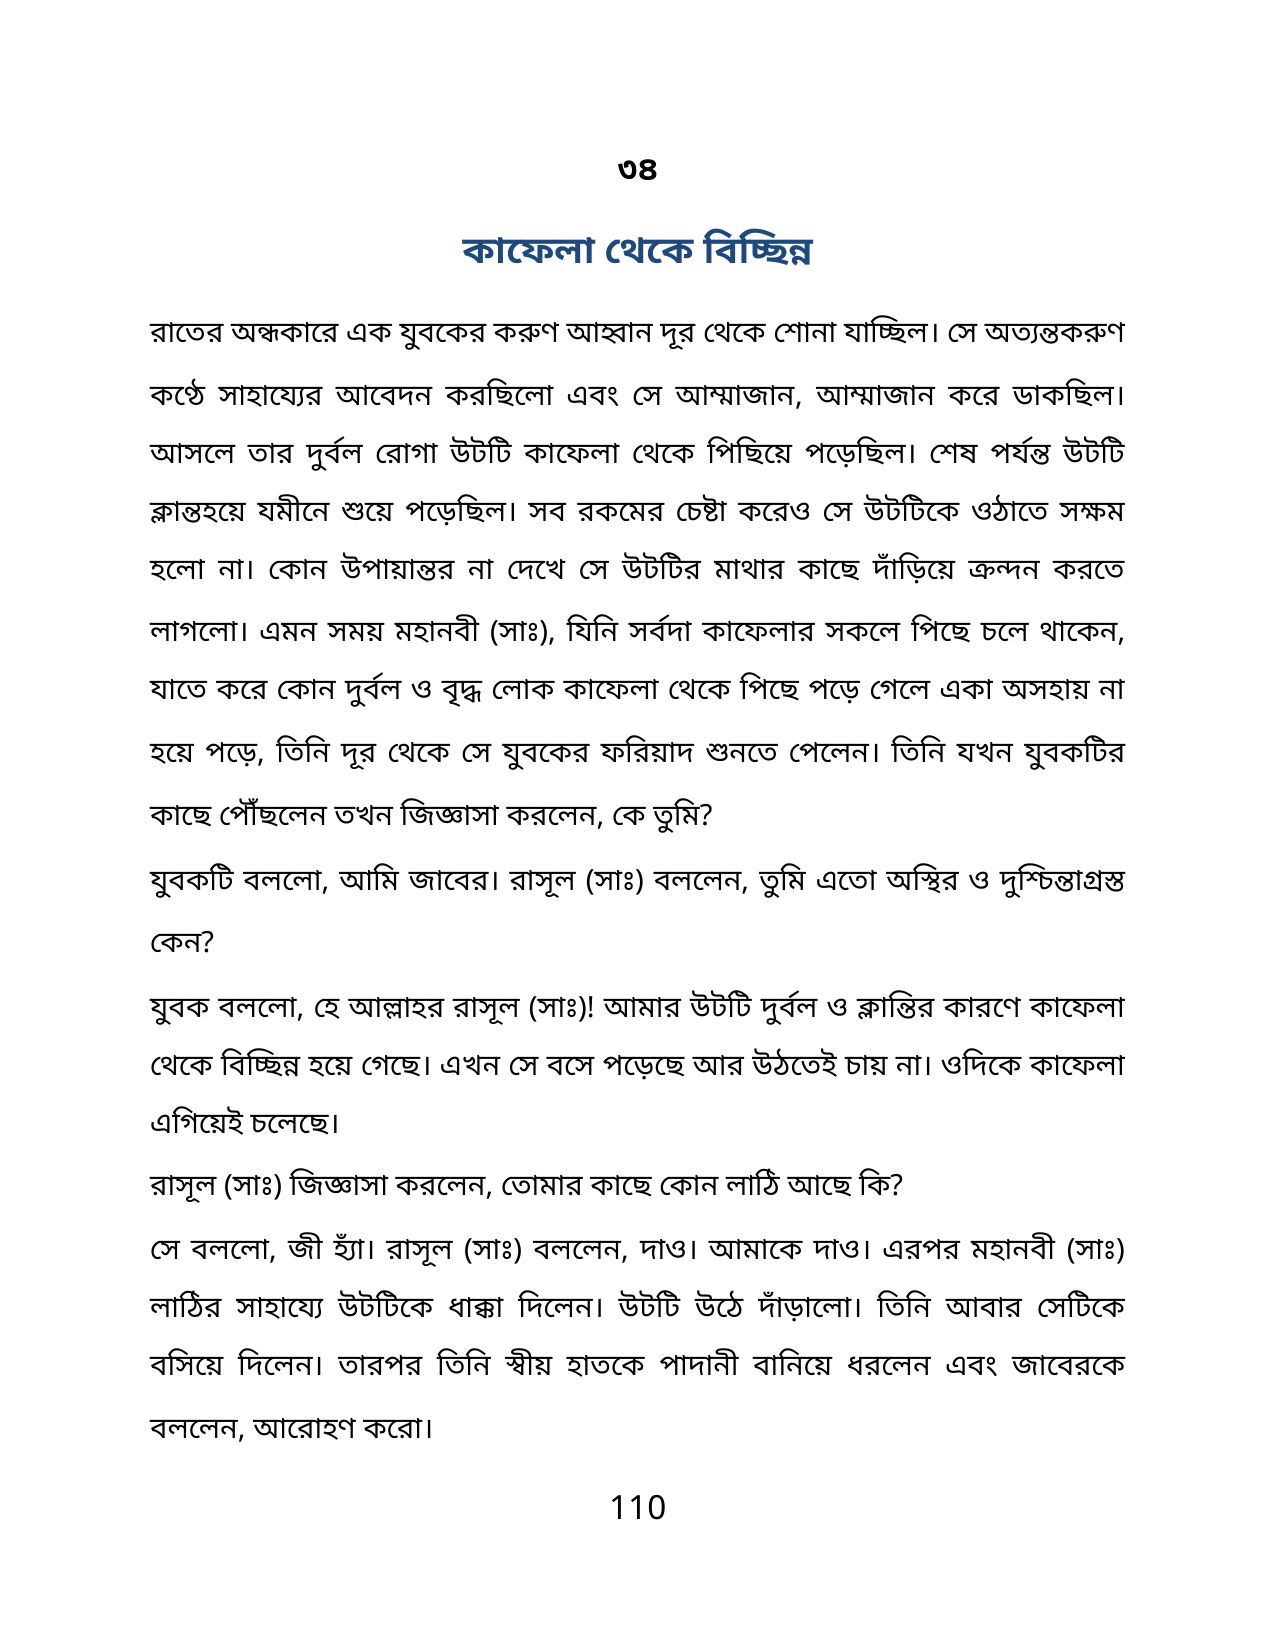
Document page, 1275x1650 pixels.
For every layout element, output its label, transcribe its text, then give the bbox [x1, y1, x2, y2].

text সে বললো, জী হ্যাঁ। রাসূল (সাঃ) বললেন, দাও। আমাকে দাও। এরপর মহানবী (সাঃ) লাঠির সাহায্যে উটটিকে ধাক্কা দিলেন। উটটি উঠে দাঁড়ালো। তিনি আবার সেটিকে বসিয়ে দিলেন। তারপর তিনি স্বীয় হাতকে পাদানী বানিয়ে ধরলেন এবং জাবেরকে বললেন, আরোহণ করো। [150, 1229, 1125, 1450]
text রাতের অন্ধকারে এক যুবকের করুণ আহ্বান দূর থেকে শোনা যাচ্ছিল। সে অত্যন্তকরুণ কণ্ঠে সাহায্যের আবেদন করছিলো এবং সে আম্মাজান, আম্মাজান করে ডাকছিল। আসলে তার দুর্বল রোগা উটটি কাফেলা থেকে পিছিয়ে পড়েছিল। শেষ পর্যন্ত উটটি ক্লান্তহয়ে যমীনে শুয়ে পড়েছিল। সব রকমের চেষ্টা করেও সে উটটিকে ওঠাতে সক্ষম হলো না। কোন উপায়ান্তর না দেখে সে উটটির মাথার কাছে দাঁড়িয়ে ক্রন্দন করতে লাগলো। এমন সময় মহানবী (সাঃ), যিনি সর্বদা কাফেলার সকলে পিছে চলে থাকেন, যাতে করে কোন দুর্বল ও বৃদ্ধ লোক কাফেলা থেকে পিছে পড়ে গেলে একা অসহায় না হয়ে পড়ে, তিনি দূর থেকে সে যুবকের ফরিয়াদ শুনতে পেলেন। তিনি যখন যুবকটির কাছে পৌঁছলেন তখন জিজ্ঞাসা করলেন, কে তুমি? [150, 316, 1125, 837]
text যুবক বললো, হে আল্লাহর রাসূল (সাঃ)! আমার উটটি দুর্বল ও ক্লান্তির কারণে কাফেলা থেকে বিচ্ছিন্ন হয়ে গেছে। এখন সে বসে পড়েছে আর উঠতেই চায় না। ওদিকে কাফেলা এগিয়েই চলেছে। [150, 986, 1125, 1145]
text রাসূল (সাঃ) জিজ্ঞাসা করলেন, তোমার কাছে কোন লাঠি আছে কি? [150, 1164, 1125, 1207]
text যুবকটি বললো, আমি জাবের। রাসূল (সাঃ) বললেন, তুমি এতো অস্থির ও দুশ্চিন্তাগ্রস্ত কেন? [150, 859, 1125, 964]
text ৩৪ [150, 150, 1125, 194]
subtitle কাফেলা থেকে বিচ্ছিন্ন [150, 229, 1125, 278]
